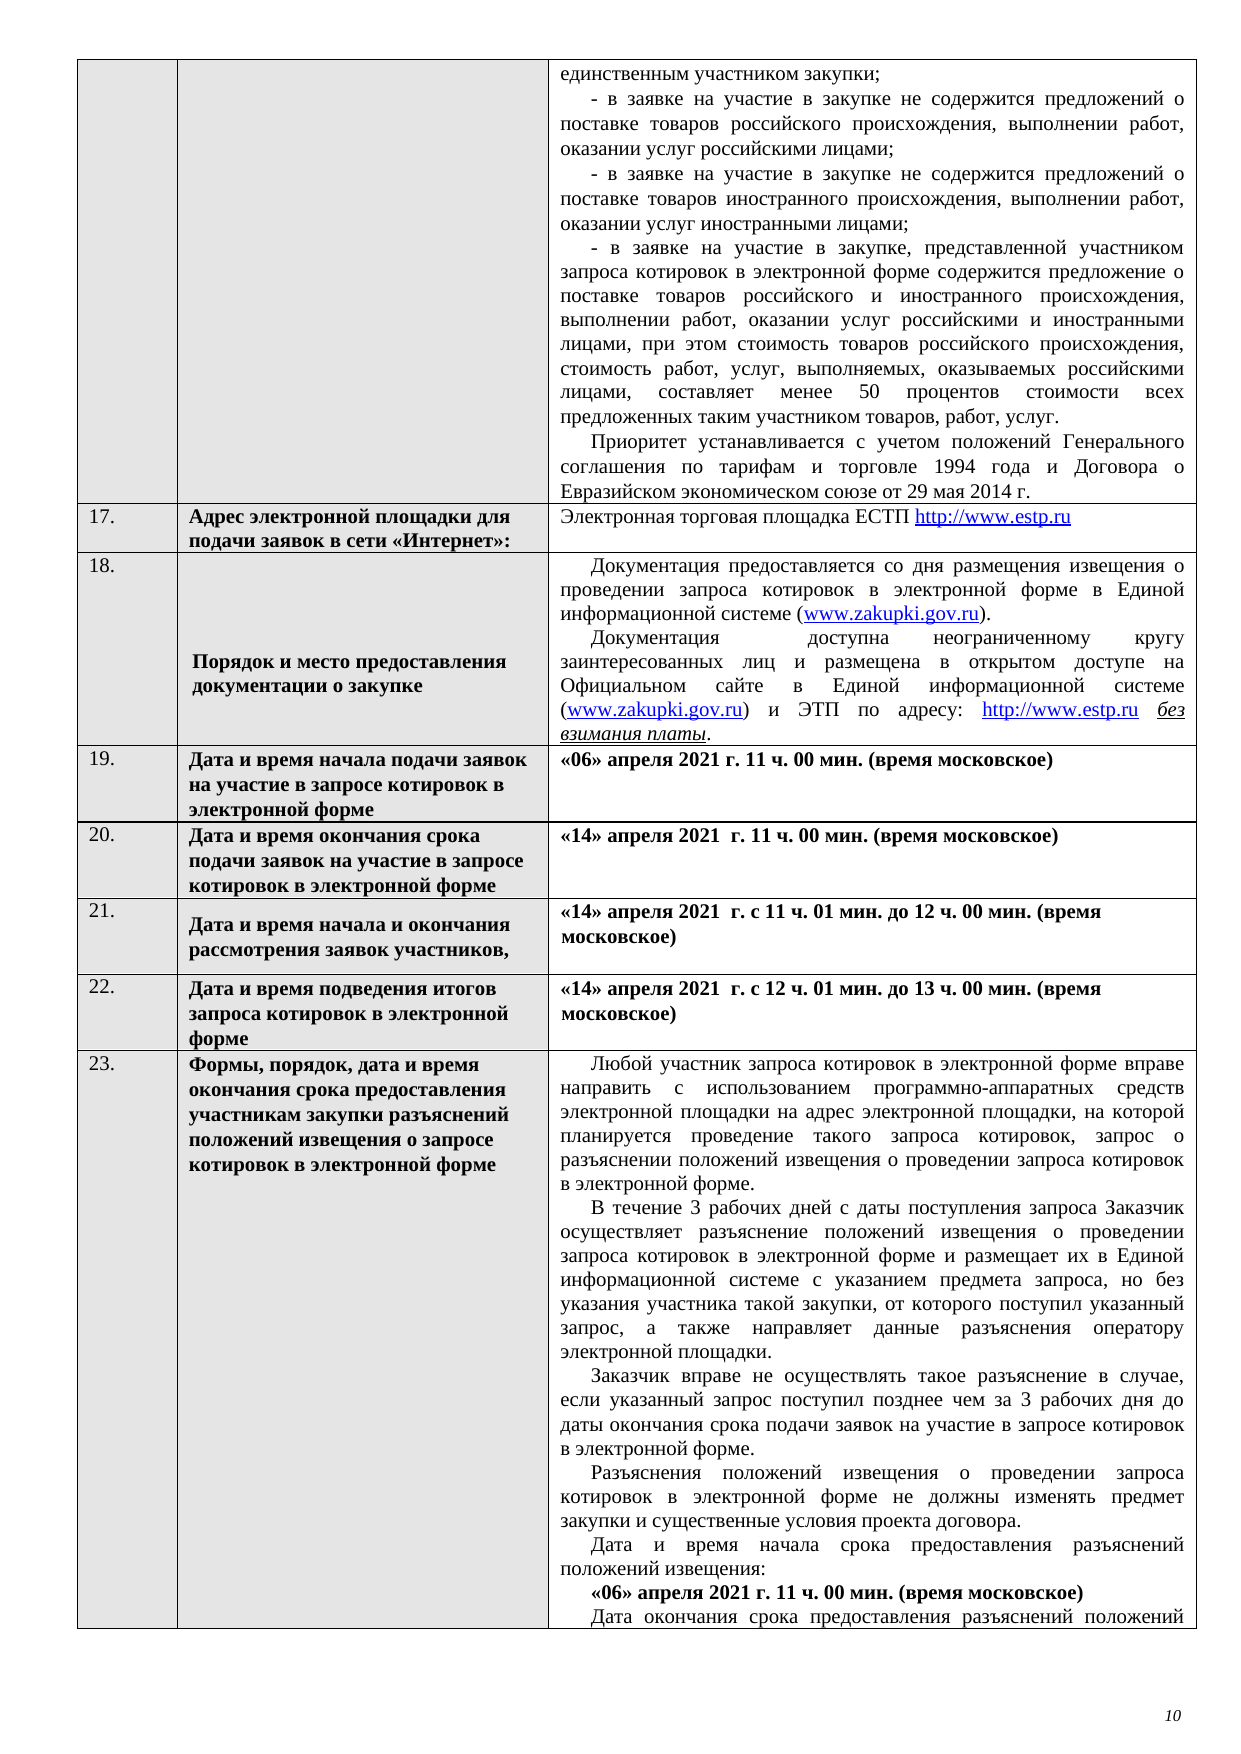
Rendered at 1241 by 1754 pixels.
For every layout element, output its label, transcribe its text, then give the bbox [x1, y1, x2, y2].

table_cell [549, 1051, 1196, 1628]
table_cell Дата и время подведения итогов запроса котировок в электронной форме [178, 975, 548, 1049]
table_cell [78, 746, 177, 821]
table_cell «06» апреля 2021 г. 11 ч. 00 мин. (время московское) [549, 746, 1196, 821]
table_cell [78, 975, 177, 1049]
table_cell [178, 60, 548, 503]
table_cell «14» апреля 2021 г. с 11 ч. 01 мин. до 12 ч. 00 мин. (время московское) [549, 899, 1196, 973]
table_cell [178, 1051, 548, 1628]
table_cell Адрес электронной площадки для подачи заявок в сети «Интернет»: [178, 504, 548, 552]
table_cell Документация предоставляется со дня размещения извещения о проведении запроса котировок в электронной форме в Единой информационной системе (www.zakupki.gov.ru). Документация доступна неограниченному кругу заинтересованных лиц и размещена в открытом доступе на Официальном сайте в Единой информационной системе (www.zakupki.gov.ru) и ЭТП по адресу: http://www.estp.ru без взимания платы. [549, 553, 1196, 745]
table_cell [78, 823, 177, 897]
table_cell Порядок и место предоставления документации о закупке [178, 553, 548, 745]
table_cell Дата и время начала подачи заявок на участие в запросе котировок в электронной форме [178, 746, 548, 821]
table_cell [549, 60, 1196, 503]
table_cell Дата и время начала и окончания рассмотрения заявок участников, [178, 899, 548, 973]
table_cell «14» апреля 2021 г. с 12 ч. 01 мин. до 13 ч. 00 мин. (время московское) [549, 975, 1196, 1049]
table_cell Дата и время окончания срока подачи заявок на участие в запросе котировок в электронной форме [178, 823, 548, 897]
table_cell [78, 504, 177, 552]
table_cell [78, 1051, 177, 1628]
table_cell [78, 553, 177, 745]
table_cell Электронная торговая площадка ЕСТП http://www.estp.ru [549, 504, 1196, 552]
table_cell [78, 60, 177, 503]
table_cell [78, 899, 177, 973]
table_cell «14» апреля 2021 г. 11 ч. 00 мин. (время московское) [549, 823, 1196, 897]
